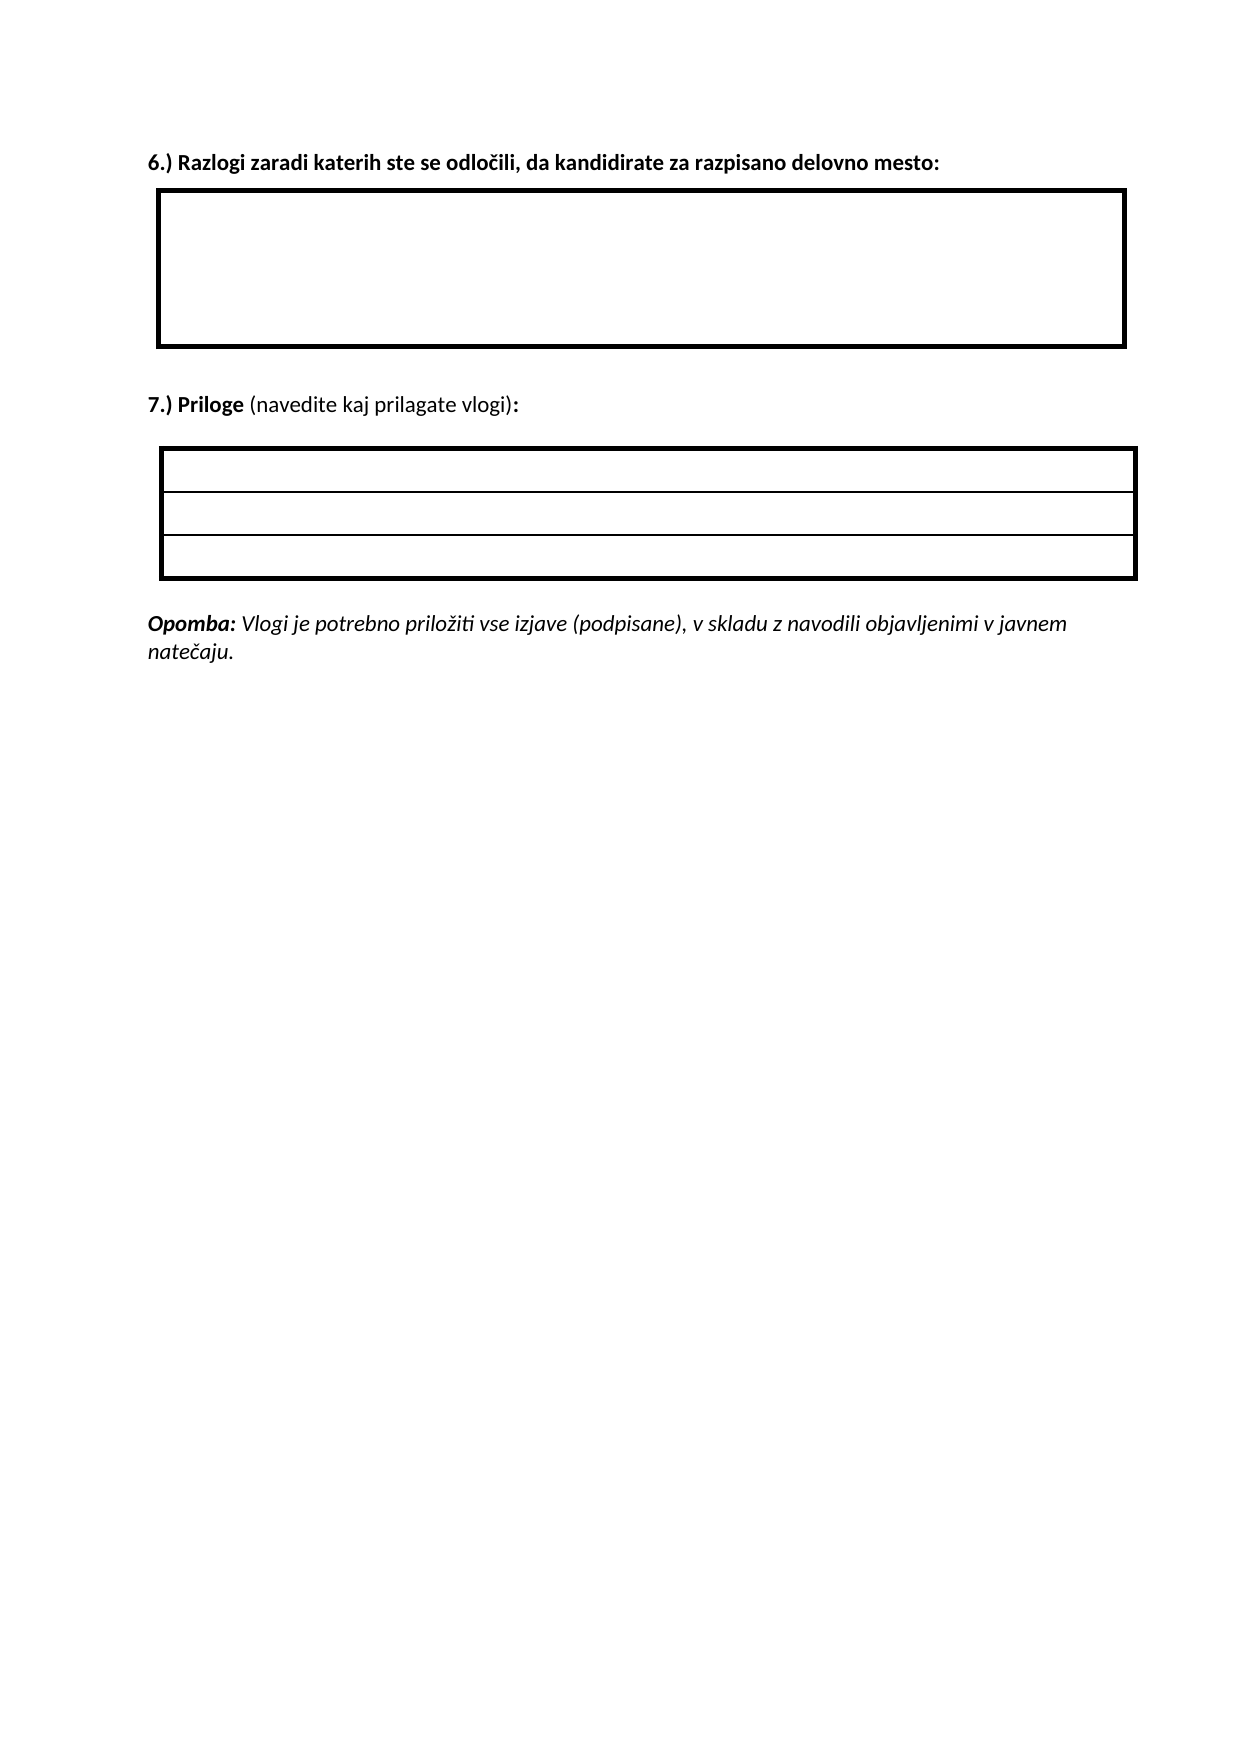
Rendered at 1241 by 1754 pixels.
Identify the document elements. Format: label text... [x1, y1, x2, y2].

text 6.) Razlogi zaradi katerih ste se odločili, da kandidirate za razpisano delovno mesto: [148, 148, 1093, 176]
table_header [164, 451, 1133, 491]
table_cell [164, 536, 1133, 576]
text 7.) Priloge (navedite kaj prilagate vlogi): [148, 390, 1093, 418]
table_cell [164, 493, 1133, 533]
text Opomba: Vlogi je potrebno priložiti vse izjave (podpisane), v skladu z navodili objavljenimi v javnem natečaju. [148, 609, 1093, 665]
